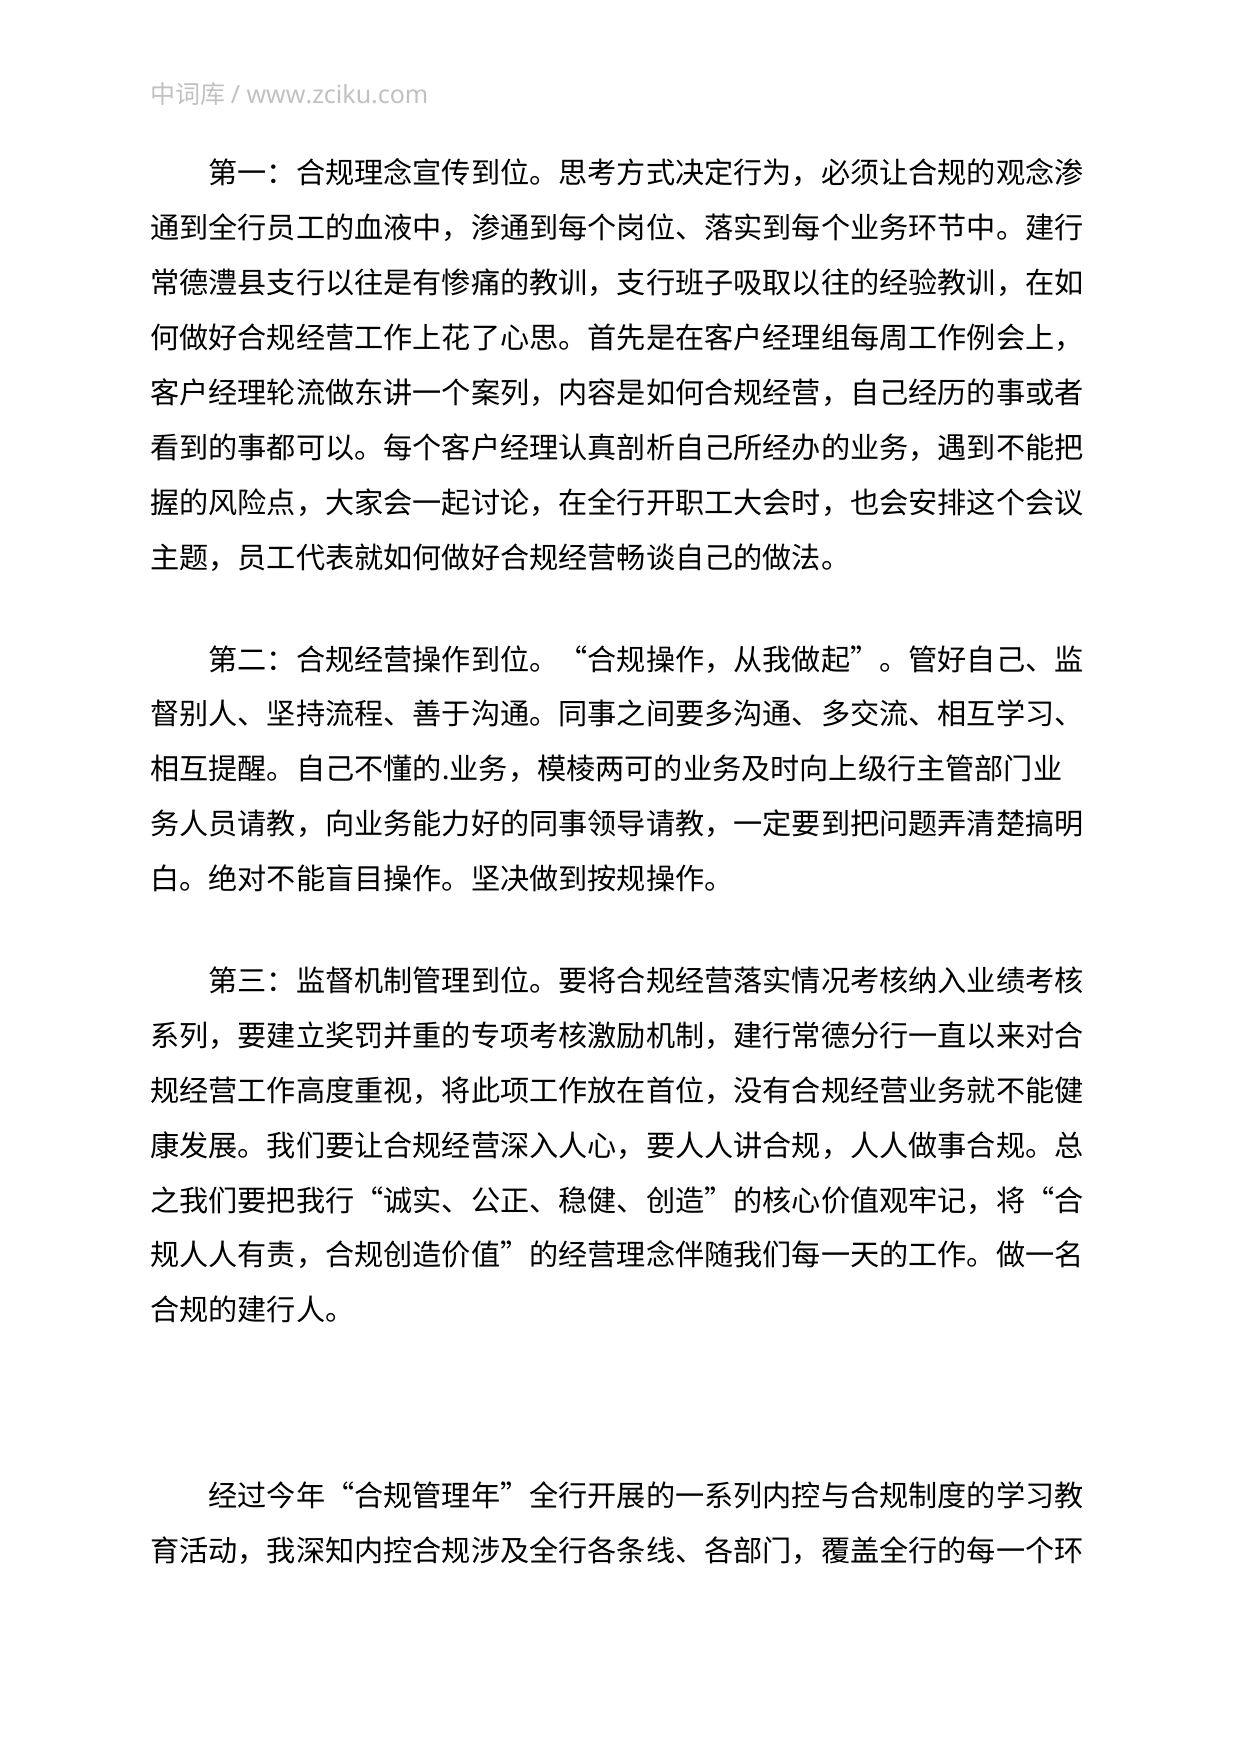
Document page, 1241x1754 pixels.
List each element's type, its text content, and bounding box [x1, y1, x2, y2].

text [150, 1473, 1090, 1570]
text 第一：合规理念宣传到位。思考方式决定行为，必须让合规的观念渗通到全行员工的血液中，渗通到每个岗位、落实到每个业务环节中。建行常德澧县支行以往是有惨痛的教训，支行班子吸取以往的经验教训，在如何做好合规经营工作上花了心思。首先是在客户经理组每周工作例会上，客户经理轮流做东讲一个案列，内容是如何合规经营，自己经历的事或者看到的事都可以。每个客户经理认真剖析自己所经办的业务，遇到不能把握的风险点，大家会一起讨论，在全行开职工大会时，也会安排这个会议主题，员工代表就如何做好合规经营畅谈自己的做法。 [150, 150, 1090, 577]
text 第三：监督机制管理到位。要将合规经营落实情况考核纳入业绩考核系列，要建立奖罚并重的专项考核激励机制，建行常德分行一直以来对合规经营工作高度重视，将此项工作放在首位，没有合规经营业务就不能健康发展。我们要让合规经营深入人心，要人人讲合规，人人做事合规。总之我们要把我行“诚实、公正、稳健、创造”的核心价值观牢记，将“合规人人有责，合规创造价值”的经营理念伴随我们每一天的工作。做一名合规的建行人。 [150, 957, 1090, 1329]
text 第二：合规经营操作到位。“合规操作，从我做起”。管好自己、监督别人、坚持流程、善于沟通。同事之间要多沟通、多交流、相互学习、相互提醒。自己不懂的.业务，模棱两可的业务及时向上级行主管部门业务人员请教，向业务能力好的同事领导请教，一定要到把问题弄清楚搞明白。绝对不能盲目操作。坚决做到按规操作。 [150, 636, 1090, 898]
